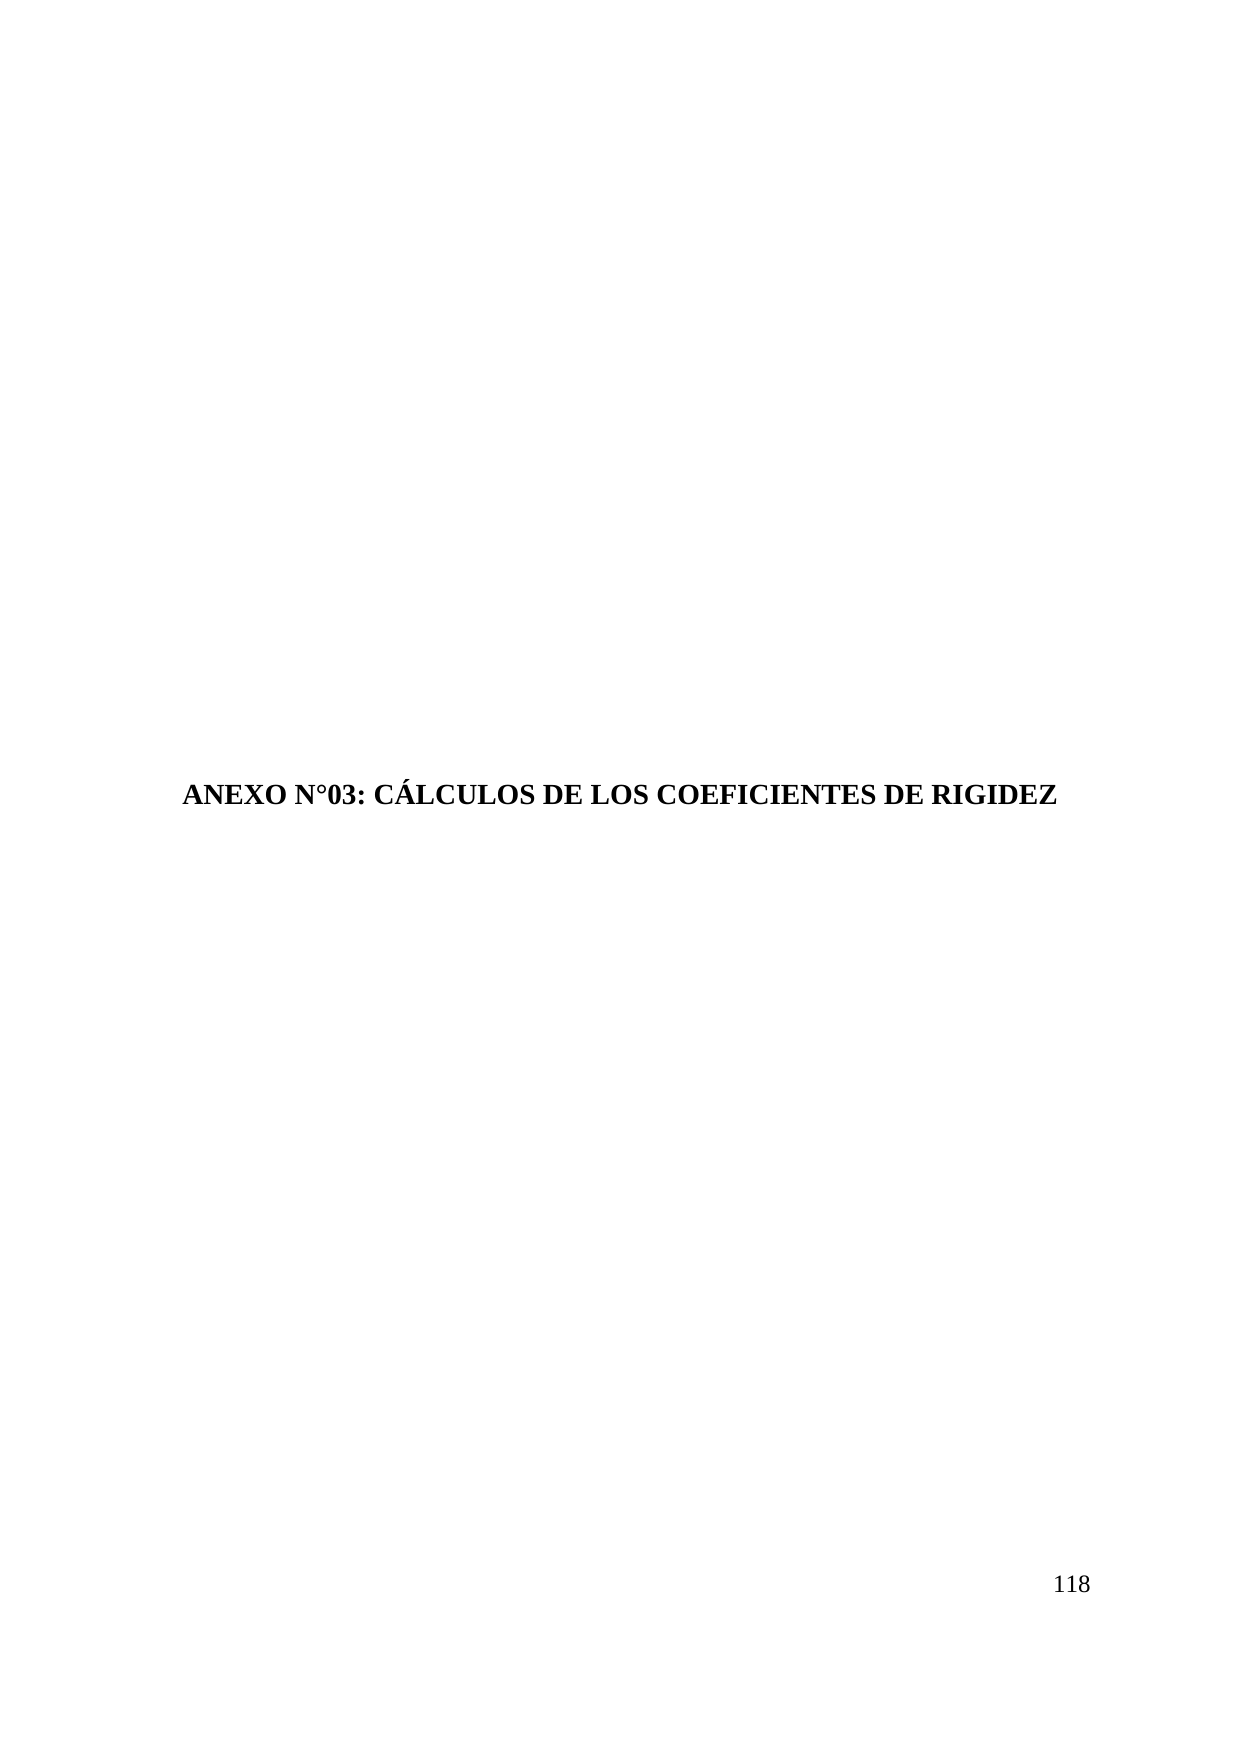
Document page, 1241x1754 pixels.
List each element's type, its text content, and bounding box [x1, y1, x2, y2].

subtitle ANEXO N°03: CÁLCULOS DE LOS COEFICIENTES DE RIGIDEZ [150, 777, 1090, 811]
